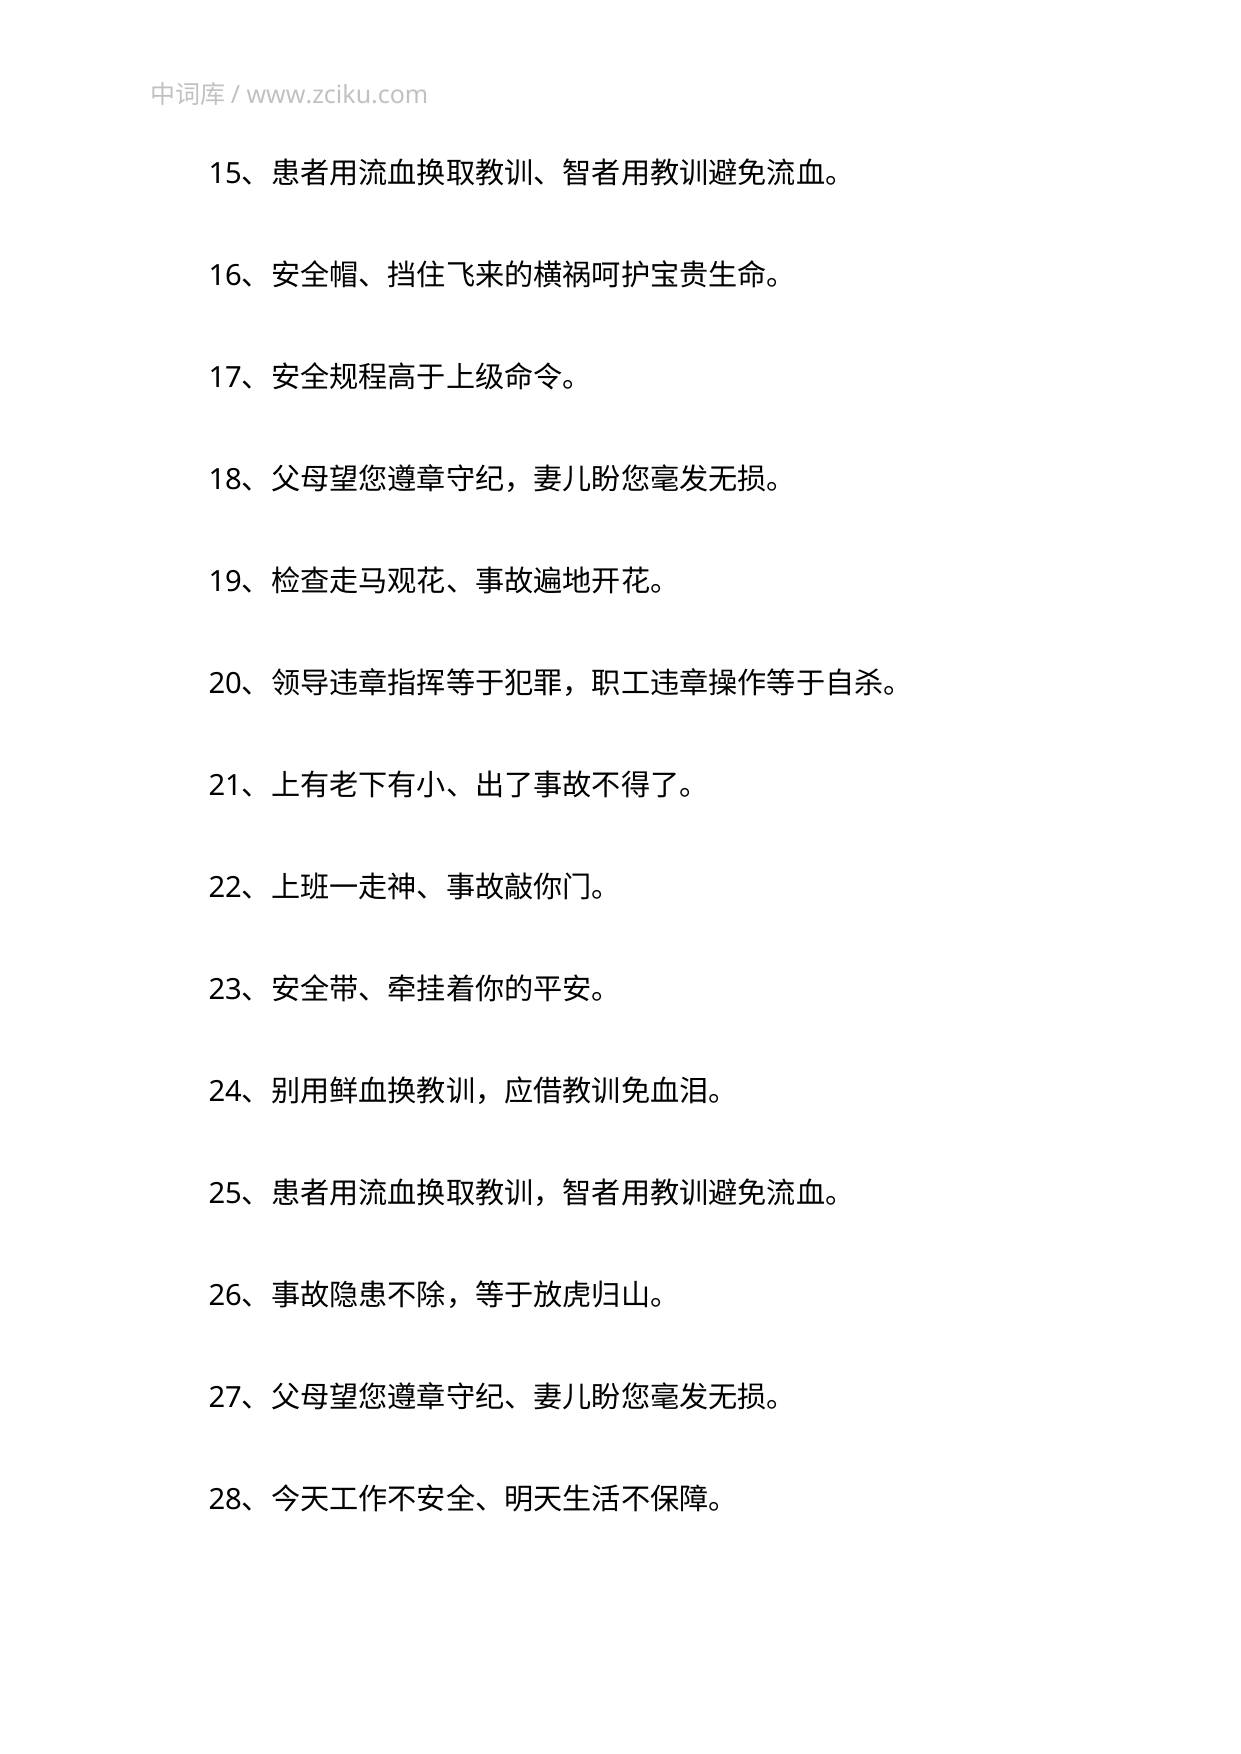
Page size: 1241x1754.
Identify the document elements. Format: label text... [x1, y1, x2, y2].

text 18、父母望您遵章守纪，妻儿盼您毫发无损。 [150, 456, 1090, 498]
text 15、患者用流血换取教训、智者用教训避免流血。 [150, 150, 1090, 192]
text 24、别用鲜血换教训，应借教训免血泪。 [150, 1068, 1090, 1110]
text 26、事故隐患不除，等于放虎归山。 [150, 1272, 1090, 1314]
text 20、领导违章指挥等于犯罪，职工违章操作等于自杀。 [150, 660, 1090, 702]
text 22、上班一走神、事故敲你门。 [150, 864, 1090, 906]
text 16、安全帽、挡住飞来的横祸呵护宝贵生命。 [150, 252, 1090, 294]
text 25、患者用流血换取教训，智者用教训避免流血。 [150, 1170, 1090, 1212]
text 17、安全规程高于上级命令。 [150, 354, 1090, 396]
text 27、父母望您遵章守纪、妻儿盼您毫发无损。 [150, 1374, 1090, 1416]
text 19、检查走马观花、事故遍地开花。 [150, 558, 1090, 600]
text 23、安全带、牵挂着你的平安。 [150, 966, 1090, 1008]
text 28、今天工作不安全、明天生活不保障。 [150, 1476, 1090, 1518]
text 21、上有老下有小、出了事故不得了。 [150, 762, 1090, 804]
